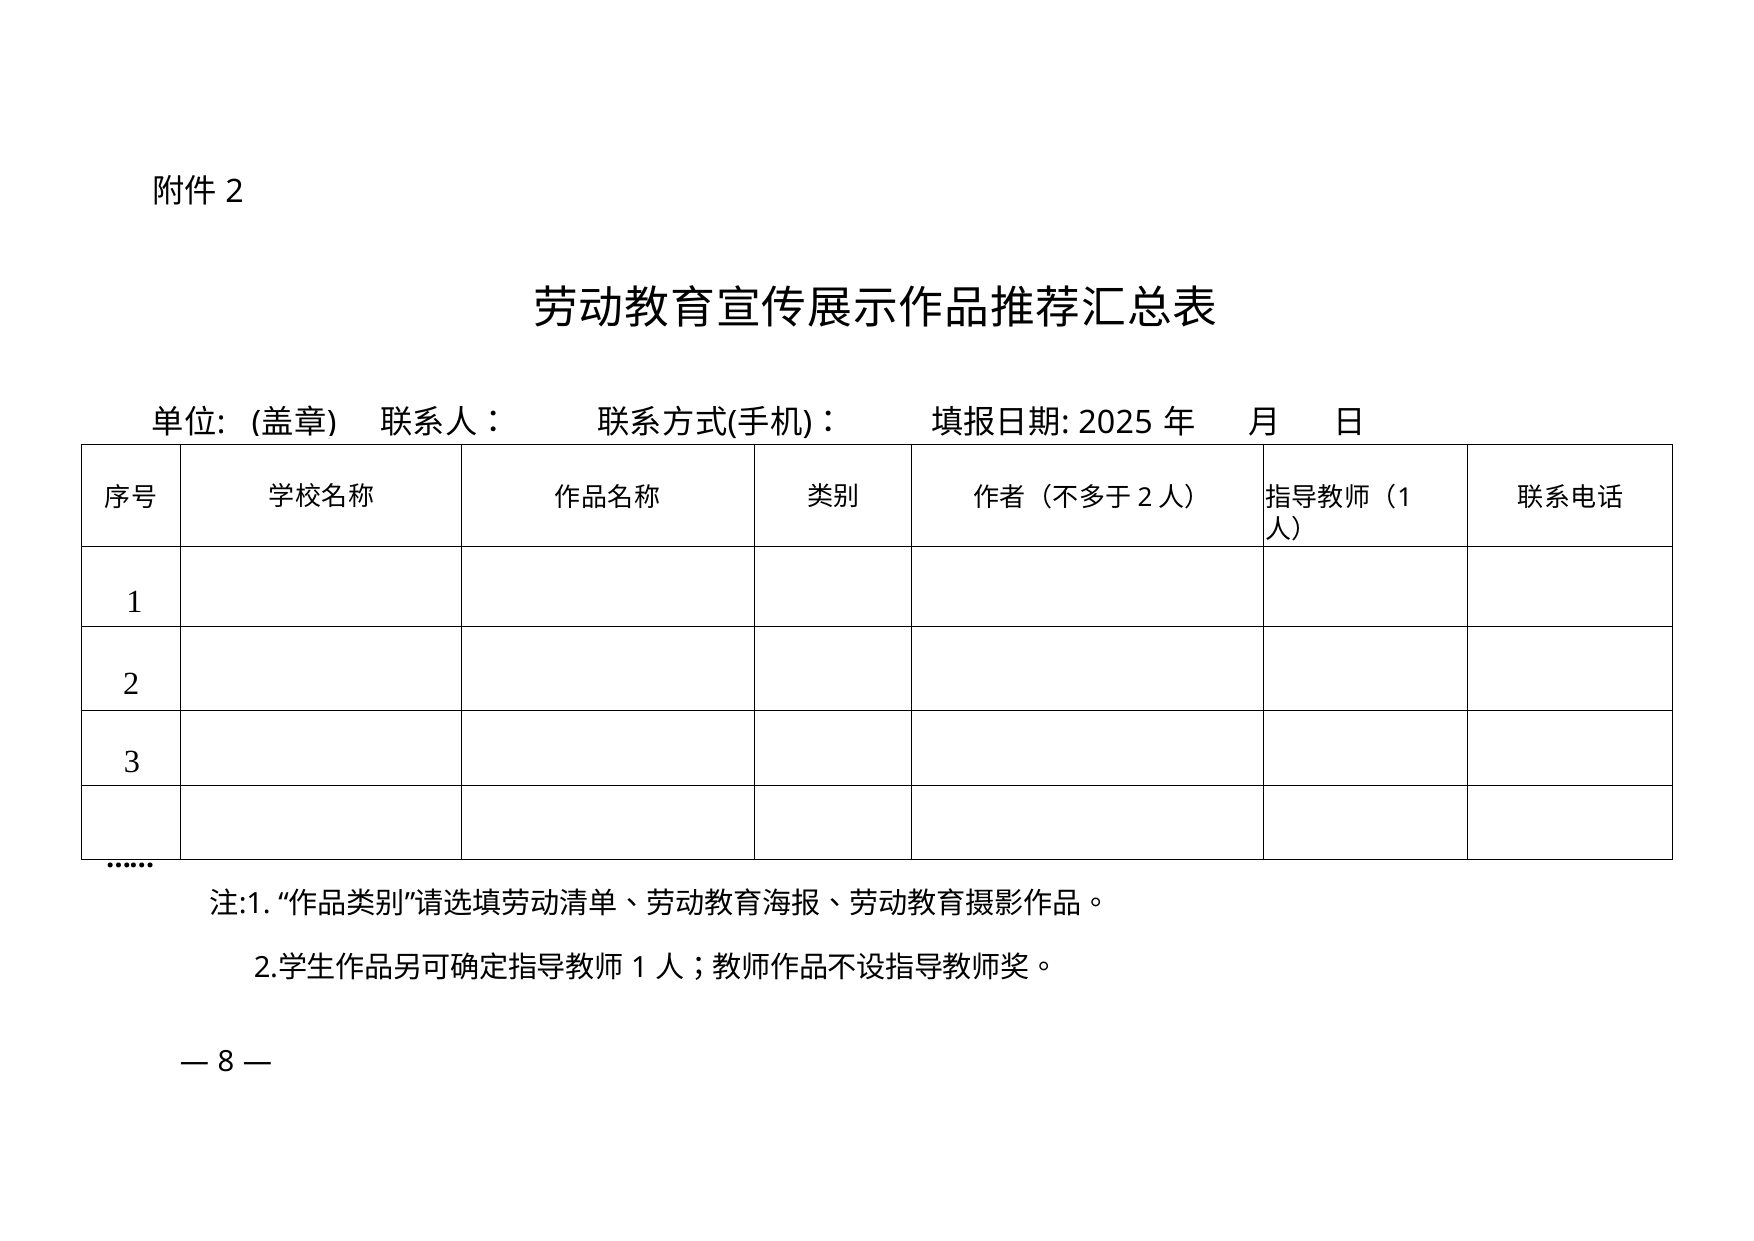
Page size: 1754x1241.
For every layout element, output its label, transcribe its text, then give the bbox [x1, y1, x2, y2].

table_cell 1 [82, 547, 180, 626]
table_header 序号 [82, 445, 180, 546]
table_cell 3 [82, 711, 180, 784]
table_cell [462, 786, 754, 859]
table_header 作品名称 [462, 445, 754, 546]
table_cell …… [82, 786, 180, 859]
table_cell [181, 547, 461, 626]
table_cell [462, 547, 754, 626]
table_cell [462, 627, 754, 710]
table_header 作者（不多于2人） [912, 445, 1263, 546]
table_cell [1264, 786, 1467, 859]
table_cell [181, 786, 461, 859]
table_cell [1264, 627, 1467, 710]
text 单位: (盖章) 联系人： 联系方式(手机)： 填报日期: 2025 年 月 日 [151, 401, 1673, 442]
table_cell [755, 547, 911, 626]
table_cell [755, 786, 911, 859]
table_header 指导教师（1人） [1264, 445, 1467, 546]
table_cell [462, 711, 754, 784]
table_cell [1468, 547, 1672, 626]
table_cell [1264, 711, 1467, 784]
table_header 学校名称 [181, 445, 461, 546]
table_cell 2 [82, 627, 180, 710]
text 2.学生作品另可确定指导教师 1 人；教师作品不设指导教师奖。 [254, 949, 1673, 984]
table_cell [912, 627, 1263, 710]
table_header 联系电话 [1468, 445, 1672, 546]
table_cell [912, 786, 1263, 859]
table_header 类别 [755, 445, 911, 546]
table_cell [912, 547, 1263, 626]
text 劳动教育宣传展示作品推荐汇总表 [533, 280, 1673, 334]
table_cell [755, 627, 911, 710]
text 注:1. “作品类别”请选填劳动清单、劳动教育海报、劳动教育摄影作品。 [209, 885, 1673, 920]
table_cell [1468, 786, 1672, 859]
table_cell [912, 711, 1263, 784]
table_cell [1468, 711, 1672, 784]
text 附件 2 [152, 169, 1673, 211]
table_cell [1264, 547, 1467, 626]
table_cell [755, 711, 911, 784]
table_cell [181, 627, 461, 710]
table_cell [181, 711, 461, 784]
table_cell [1468, 627, 1672, 710]
